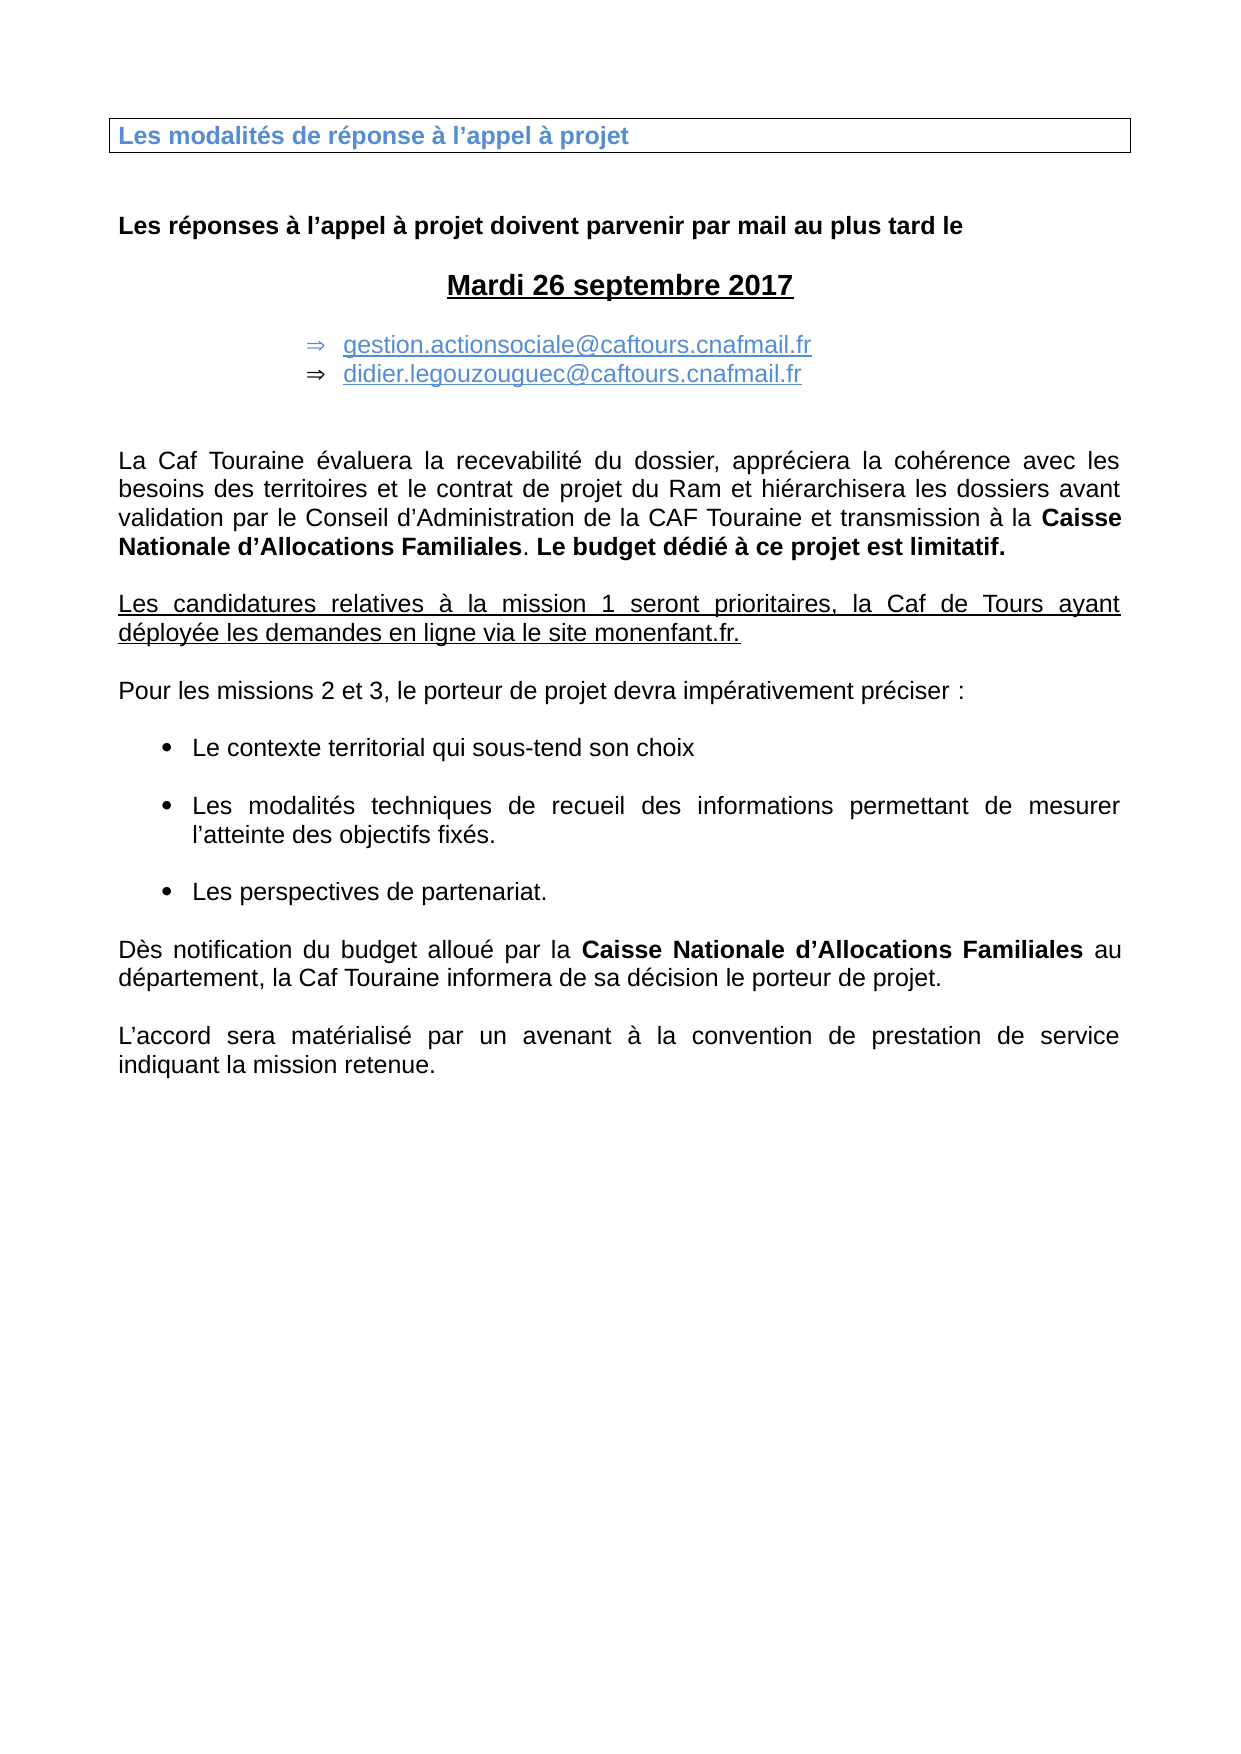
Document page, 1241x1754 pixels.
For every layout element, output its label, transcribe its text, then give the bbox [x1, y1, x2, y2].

list gestion.actionsociale@caftours.cnafmail.fr [306, 330, 1122, 359]
list Le contexte territorial qui sous-tend son choix [162, 733, 1122, 762]
list didier.legouzouguec@caftours.cnafmail.fr [306, 359, 1122, 388]
text Les réponses à l’appel à projet doivent parvenir par mail au plus tard le [118, 211, 1122, 239]
list L’accord sera matérialisé par un avenant à la convention de prestation de service indiquant la mission retenue. [118, 1021, 1122, 1078]
list Pour les missions 2 et 3, le porteur de projet devra impérativement préciser : [118, 676, 1122, 704]
list Les perspectives de partenariat. [162, 877, 1122, 906]
list Dès notification du budget alloué par la Caisse Nationale d’Allocations Familiales au département, la Caf Touraine informera de sa décision le porteur de projet. [118, 935, 1122, 992]
text Les modalités de réponse à l’appel à projet [110, 119, 1130, 152]
list La Caf Touraine évaluera la recevabilité du dossier, appréciera la cohérence avec les besoins des territoires et le contrat de projet du Ram et hiérarchisera les dossiers avant validation par le Conseil d’Administration de la CAF Touraine et transmission à la Caisse Nationale d’Allocations Familiales. Le budget dédié à ce projet est limitatif. [118, 446, 1122, 561]
text Mardi 26 septembre 2017 [118, 268, 1122, 302]
list Les modalités techniques de recueil des informations permettant de mesurer l’atteinte des objectifs fixés. [162, 791, 1122, 848]
list Les candidatures relatives à la mission 1 seront prioritaires, la Caf de Tours ayant déployée les demandes en ligne via le site monenfant.fr. [118, 589, 1122, 647]
